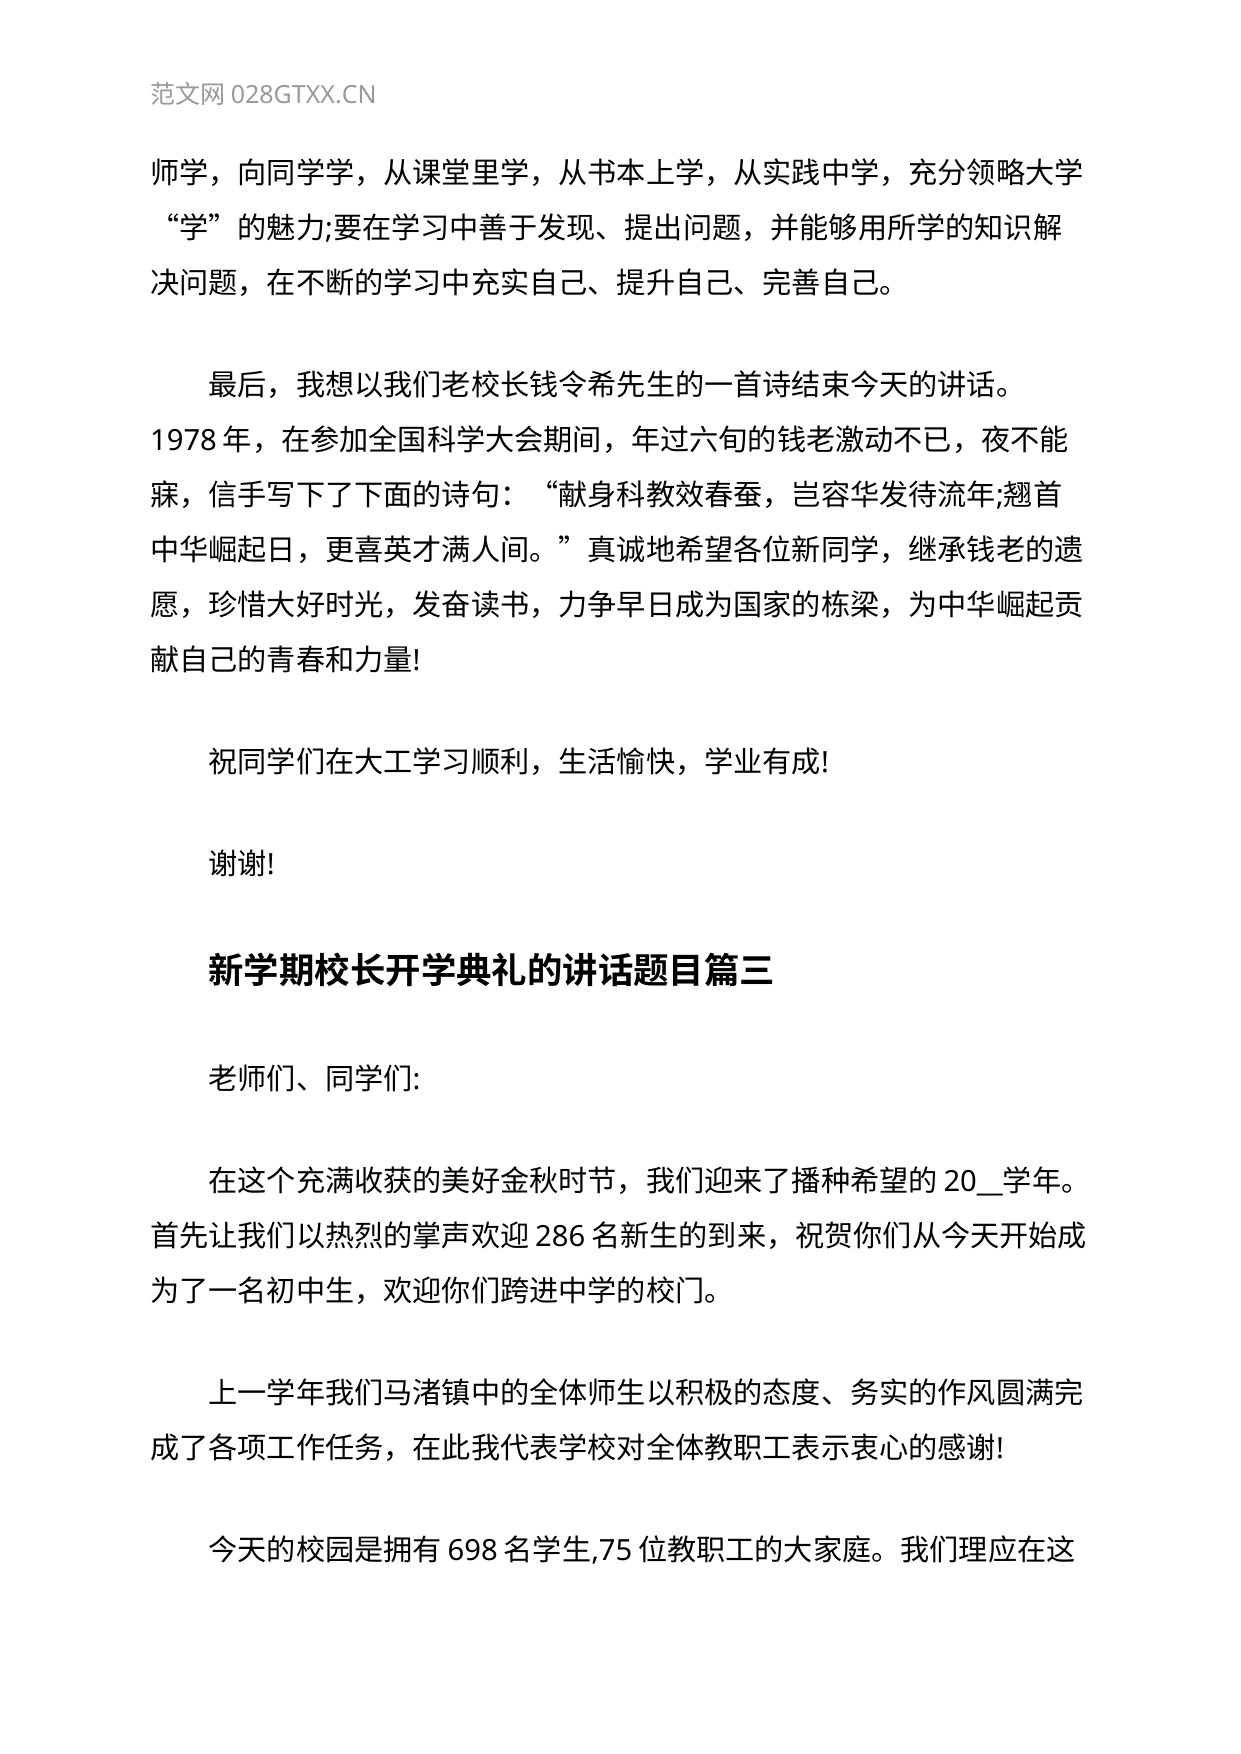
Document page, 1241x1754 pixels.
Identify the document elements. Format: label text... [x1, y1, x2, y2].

text 谢谢! [150, 840, 1090, 883]
text 最后，我想以我们老校长钱令希先生的一首诗结束今天的讲话。1978年，在参加全国科学大会期间，年过六旬的钱老激动不已，夜不能寐，信手写下了下面的诗句：“献身科教效春蚕，岂容华发待流年;翘首中华崛起日，更喜英才满人间。”真诚地希望各位新同学，继承钱老的遗愿，珍惜大好时光，发奋读书，力争早日成为国家的栋梁，为中华崛起贡献自己的青春和力量! [150, 362, 1090, 679]
text 上一学年我们马渚镇中的全体师生以积极的态度、务实的作风圆满完成了各项工作任务，在此我代表学校对全体教职工表示衷心的感谢! [150, 1369, 1090, 1467]
text 新学期校长开学典礼的讲话题目篇三 [150, 942, 1090, 993]
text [150, 150, 1090, 302]
text 老师们、同学们: [150, 1056, 1090, 1098]
text 在这个充满收获的美好金秋时节，我们迎来了播种希望的20__学年。首先让我们以热烈的掌声欢迎286名新生的到来，祝贺你们从今天开始成为了一名初中生，欢迎你们跨进中学的校门。 [150, 1158, 1090, 1310]
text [150, 1526, 1090, 1569]
text 祝同学们在大工学习顺利，生活愉快，学业有成! [150, 738, 1090, 781]
